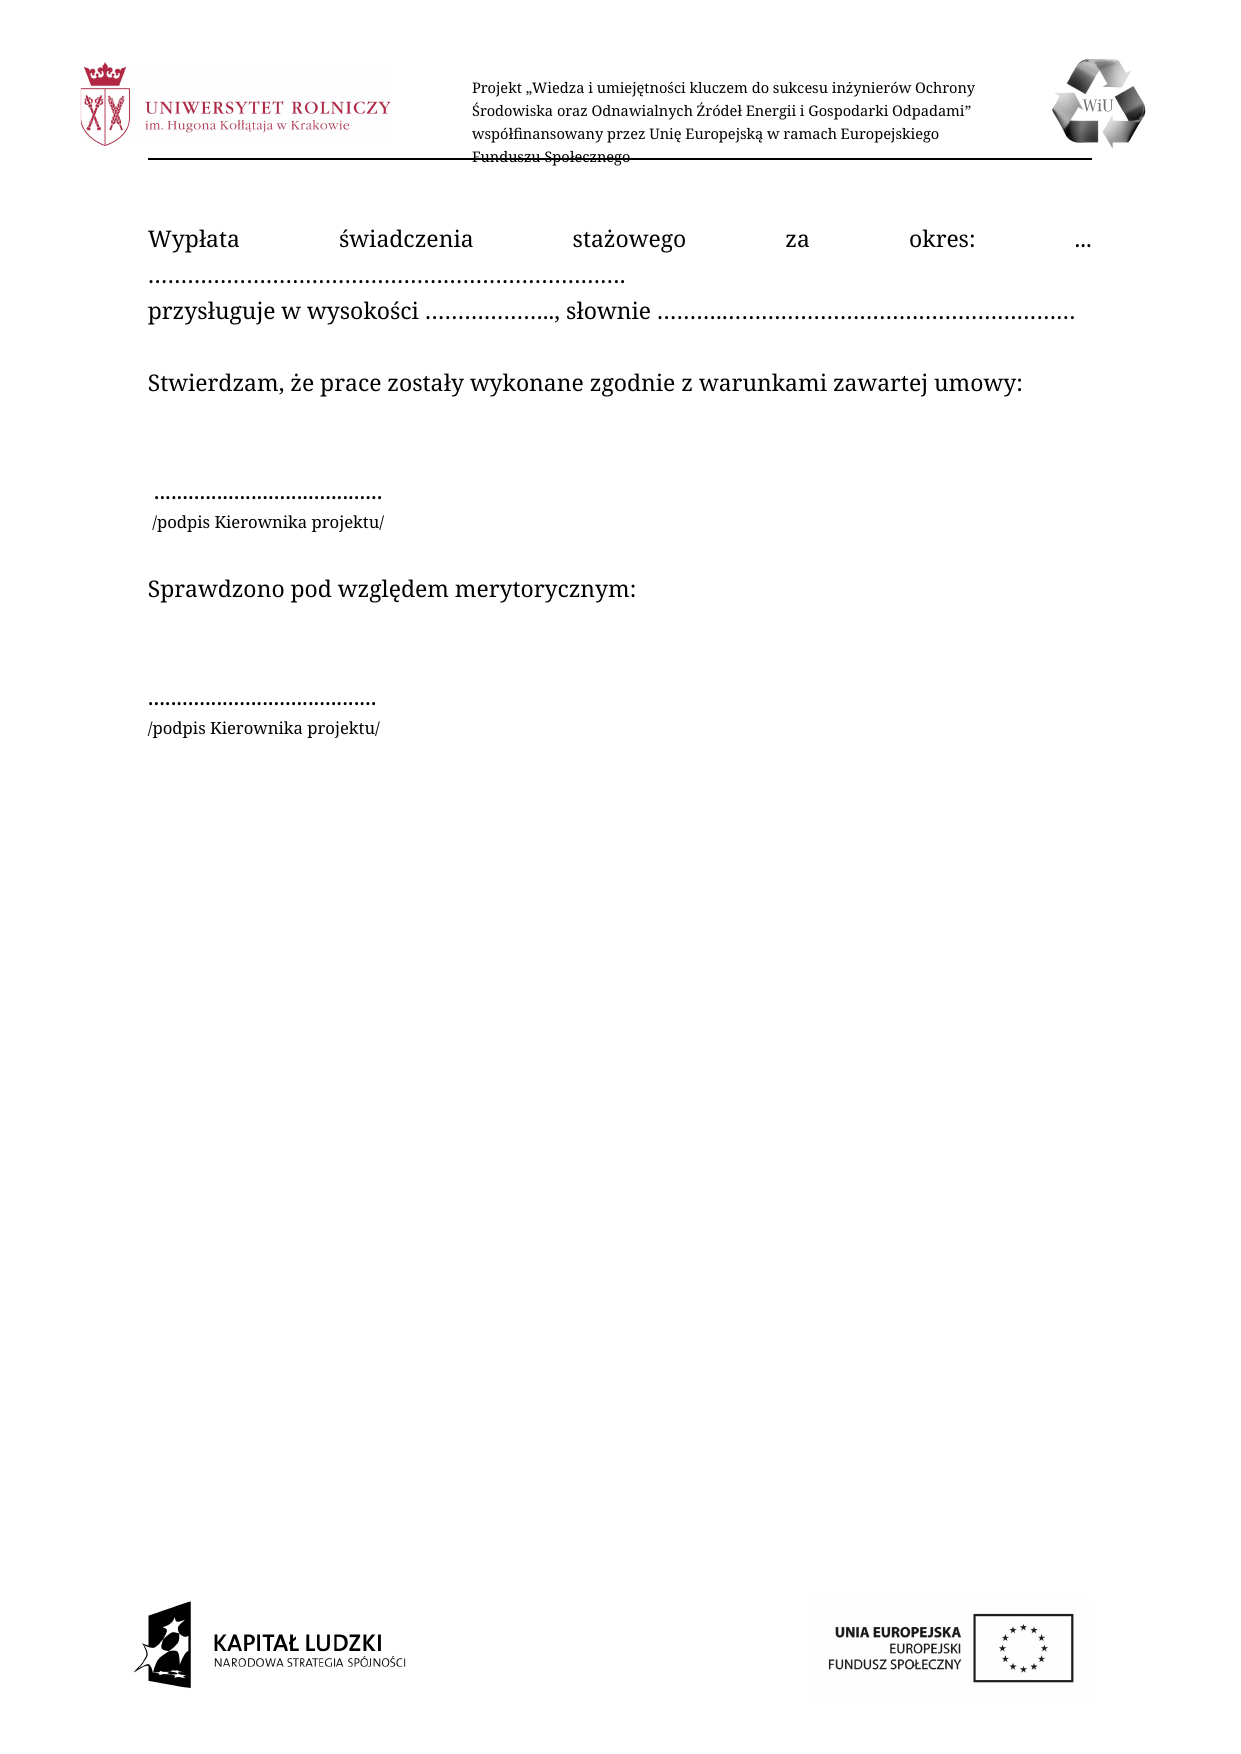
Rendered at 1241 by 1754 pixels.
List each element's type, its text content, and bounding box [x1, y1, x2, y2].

text Stwierdzam, że prace zostały wykonane zgodnie z warunkami zawartej umowy: [148, 367, 1092, 398]
text ........................................ [148, 681, 1092, 712]
picture [95, 1558, 448, 1713]
text ........................................ [148, 475, 1092, 506]
text przysługuje w wysokości ……………….., słownie ……….……………………………………………… [148, 295, 1092, 327]
text Sprawdzono pod względem merytorycznym: [148, 573, 1092, 604]
picture [80, 62, 391, 146]
text /podpis Kierownika projektu/ [148, 511, 1092, 534]
picture [808, 1596, 1093, 1701]
text Wypłata świadczenia stażowego za okres: ...………………………………………………………………. [148, 223, 1092, 291]
text /podpis Kierownika projektu/ [148, 717, 1092, 739]
picture [1048, 52, 1149, 153]
